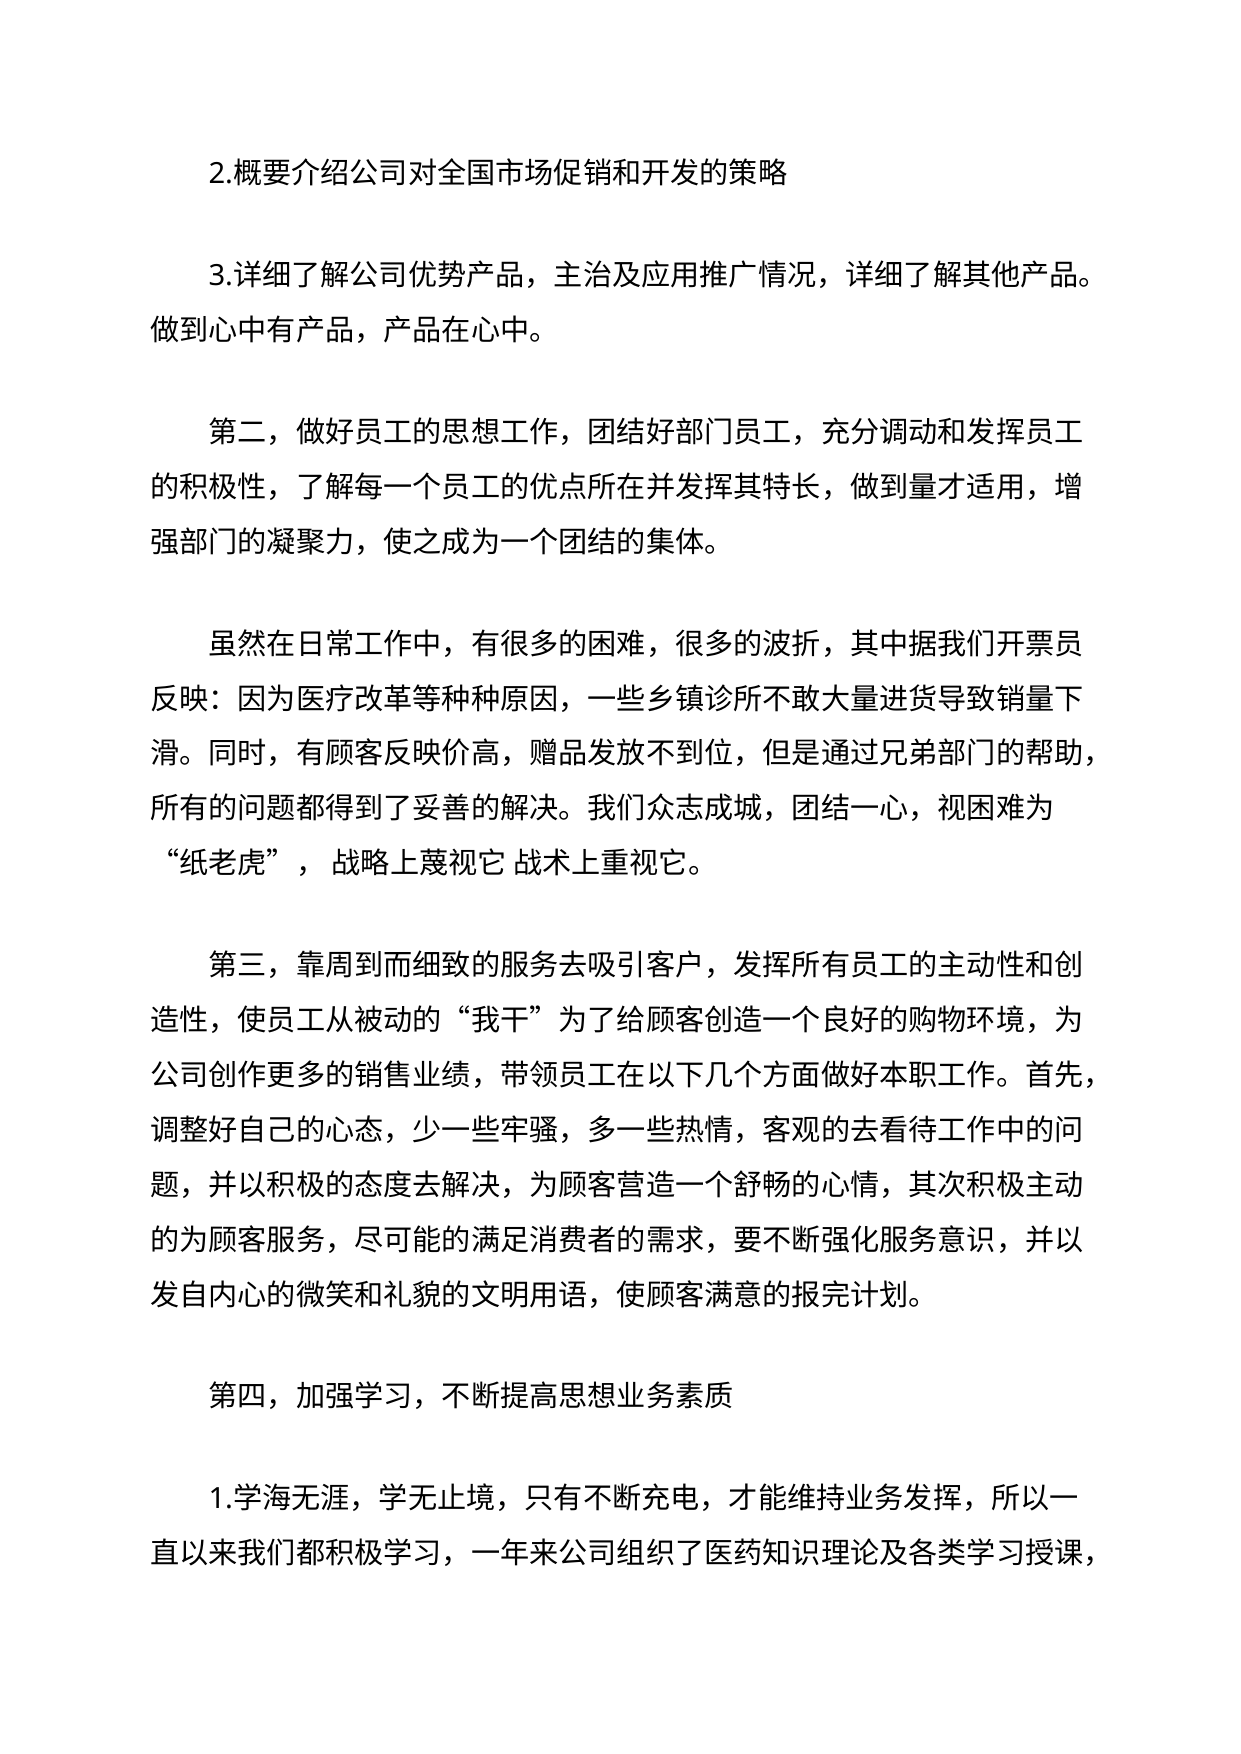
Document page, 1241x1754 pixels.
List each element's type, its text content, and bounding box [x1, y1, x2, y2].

text 第四，加强学习，不断提高思想业务素质 [150, 1373, 1090, 1415]
text 2.概要介绍公司对全国市场促销和开发的策略 [150, 150, 1090, 192]
text 第二，做好员工的思想工作，团结好部门员工，充分调动和发挥员工的积极性，了解每一个员工的优点所在并发挥其特长，做到量才适用，增强部门的凝聚力，使之成为一个团结的集体。 [150, 409, 1090, 561]
text 虽然在日常工作中，有很多的困难，很多的波折，其中据我们开票员反映：因为医疗改革等种种原因，一些乡镇诊所不敢大量进货导致销量下滑。同时，有顾客反映价高，赠品发放不到位，但是通过兄弟部门的帮助，所有的问题都得到了妥善的解决。我们众志成城，团结一心，视困难为“纸老虎”， 战略上蔑视它 战术上重视它。 [150, 620, 1090, 882]
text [150, 1474, 1090, 1572]
text 第三，靠周到而细致的服务去吸引客户，发挥所有员工的主动性和创造性，使员工从被动的“我干”为了给顾客创造一个良好的购物环境，为公司创作更多的销售业绩，带领员工在以下几个方面做好本职工作。首先，调整好自己的心态，少一些牢骚，多一些热情，客观的去看待工作中的问题，并以积极的态度去解决，为顾客营造一个舒畅的心情，其次积极主动的为顾客服务，尽可能的满足消费者的需求，要不断强化服务意识，并以发自内心的微笑和礼貌的文明用语，使顾客满意的报完计划。 [150, 942, 1090, 1313]
text 3.详细了解公司优势产品，主治及应用推广情况，详细了解其他产品。做到心中有产品，产品在心中。 [150, 252, 1090, 349]
